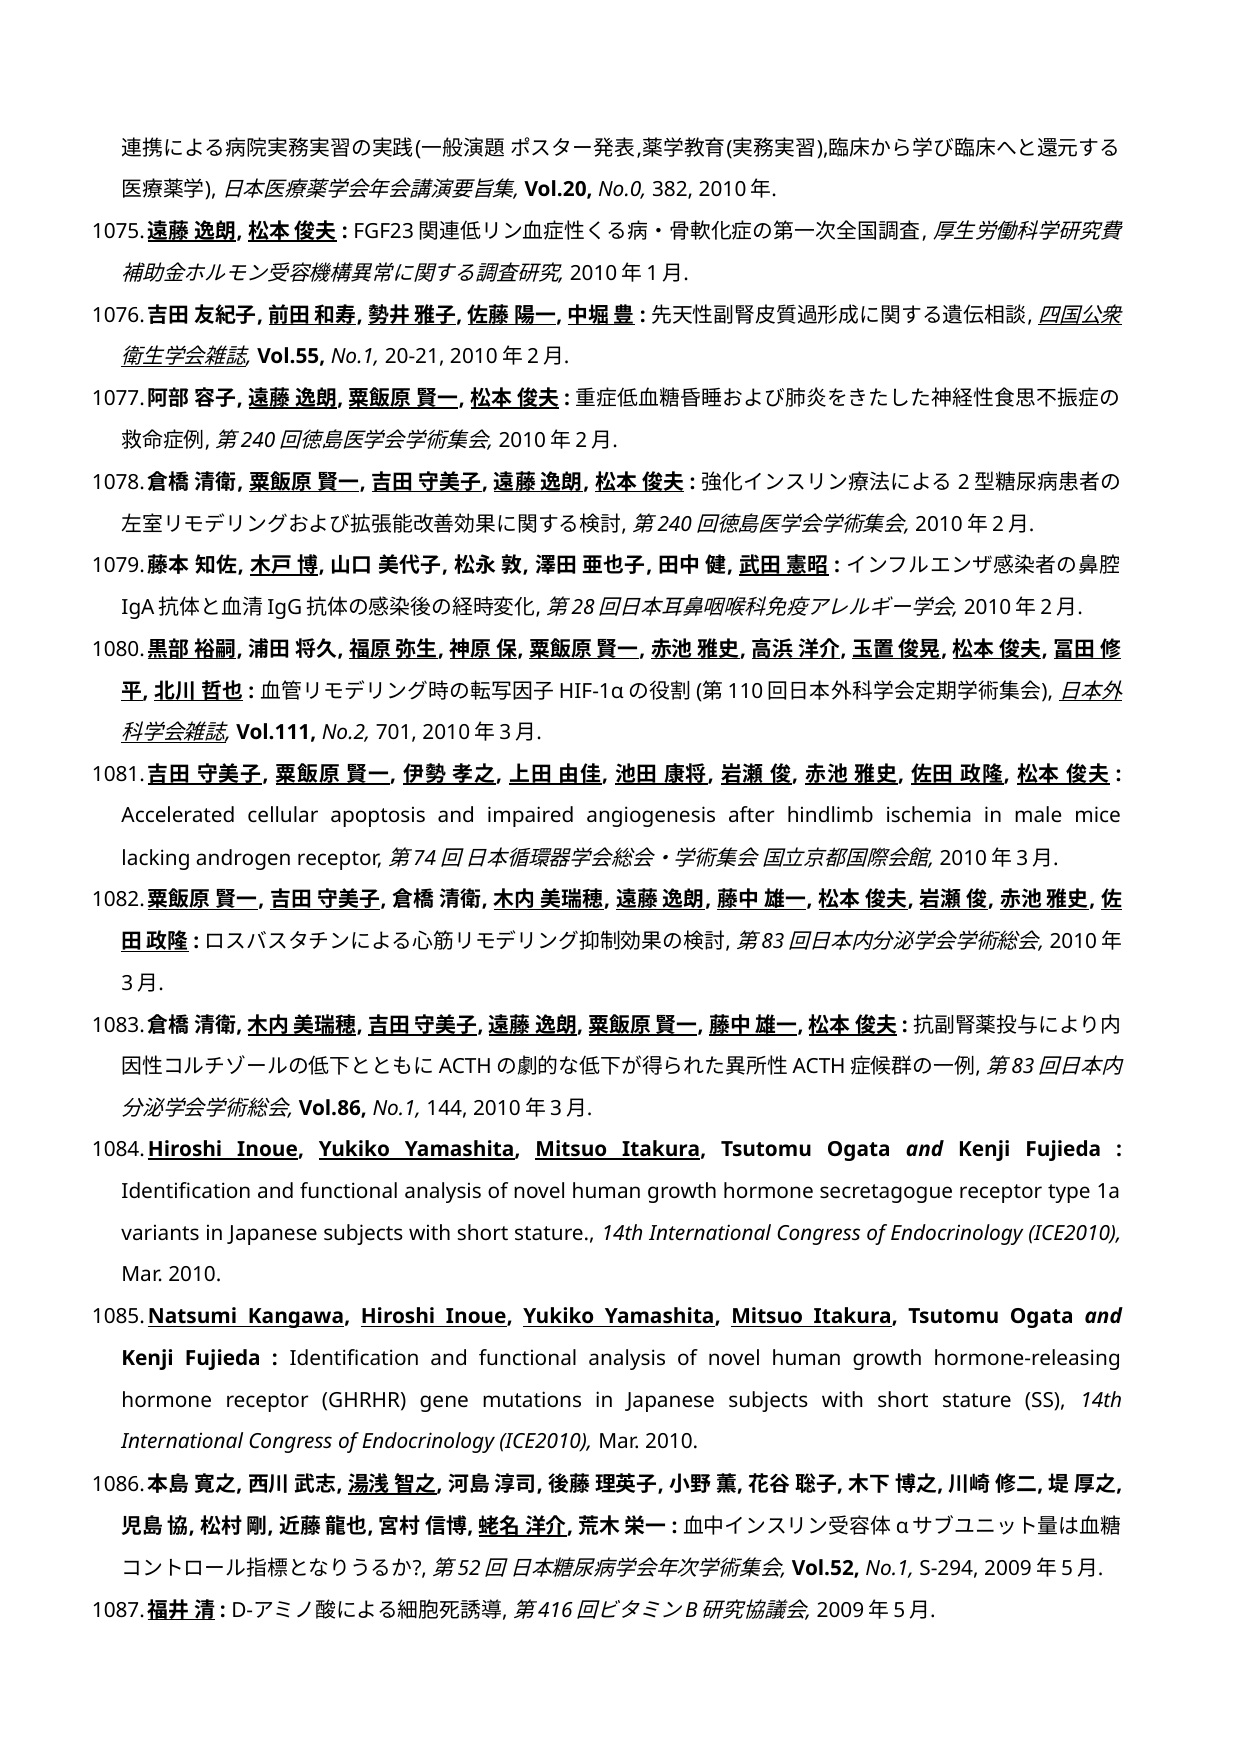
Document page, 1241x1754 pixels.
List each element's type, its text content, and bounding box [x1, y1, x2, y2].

list Natsumi Kangawa, Hiroshi Inoue, Yukiko Yamashita, Mitsuo Itakura, Tsutomu Ogata and Kenji Fujieda : Identification and functional analysis of novel human growth hormone-releasing hormone receptor (GHRHR) gene mutations in Japanese subjects with short stature (SS), 14th International Congress of Endocrinology (ICE2010), Mar. 2010. [92, 1295, 1122, 1462]
list 吉田 友紀子, 前田 和寿, 勢井 雅子, 佐藤 陽一, 中堀 豊 : 先天性副腎皮質過形成に関する遺伝相談, 四国公衆衛生学会雑誌, Vol.55, No.1, 20-21, 2010年2月. [92, 292, 1122, 376]
list 藤本 知佐, 木戸 博, 山口 美代子, 松永 敦, 澤田 亜也子, 田中 健, 武田 憲昭 : インフルエンザ感染者の鼻腔IgA抗体と血清IgG抗体の感染後の経時変化, 第28回日本耳鼻咽喉科免疫アレルギー学会, 2010年2月. [92, 543, 1122, 626]
list 倉橋 清衛, 粟飯原 賢一, 吉田 守美子, 遠藤 逸朗, 松本 俊夫 : 強化インスリン療法による2型糖尿病患者の左室リモデリングおよび拡張能改善効果に関する検討, 第240回徳島医学会学術集会, 2010年2月. [92, 459, 1122, 543]
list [92, 125, 1122, 209]
list 吉田 守美子, 粟飯原 賢一, 伊勢 孝之, 上田 由佳, 池田 康将, 岩瀬 俊, 赤池 雅史, 佐田 政隆, 松本 俊夫 : Accelerated cellular apoptosis and impaired angiogenesis after hindlimb ischemia in male mice lacking androgen receptor, 第74回 日本循環器学会総会・学術集会 国立京都国際会館, 2010年3月. [92, 752, 1122, 877]
list 倉橋 清衛, 木内 美瑞穂, 吉田 守美子, 遠藤 逸朗, 粟飯原 賢一, 藤中 雄一, 松本 俊夫 : 抗副腎薬投与により内因性コルチゾールの低下とともにACTHの劇的な低下が得られた異所性ACTH症候群の一例, 第83回日本内分泌学会学術総会, Vol.86, No.1, 144, 2010年3月. [92, 1002, 1122, 1128]
list 黒部 裕嗣, 浦田 将久, 福原 弥生, 神原 保, 粟飯原 賢一, 赤池 雅史, 高浜 洋介, 玉置 俊晃, 松本 俊夫, 冨田 修平, 北川 哲也 : 血管リモデリング時の転写因子HIF-1αの役割 (第110回日本外科学会定期学術集会), 日本外科学会雑誌, Vol.111, No.2, 701, 2010年3月. [92, 626, 1122, 752]
list 福井 清 : D-アミノ酸による細胞死誘導, 第416回ビタミンB研究協議会, 2009年5月. [92, 1587, 1122, 1629]
list 遠藤 逸朗, 松本 俊夫 : FGF23関連低リン血症性くる病・骨軟化症の第一次全国調査, 厚生労働科学研究費補助金ホルモン受容機構異常に関する調査研究, 2010年1月. [92, 209, 1122, 292]
list 本島 寛之, 西川 武志, 湯浅 智之, 河島 淳司, 後藤 理英子, 小野 薫, 花谷 聡子, 木下 博之, 川崎 修二, 堤 厚之, 児島 協, 松村 剛, 近藤 龍也, 宮村 信博, 蛯名 洋介, 荒木 栄一 : 血中インスリン受容体αサブユニット量は血糖コントロール指標となりうるか?, 第52回 日本糖尿病学会年次学術集会, Vol.52, No.1, S-294, 2009年5月. [92, 1462, 1122, 1587]
list 粟飯原 賢一, 吉田 守美子, 倉橋 清衛, 木内 美瑞穂, 遠藤 逸朗, 藤中 雄一, 松本 俊夫, 岩瀬 俊, 赤池 雅史, 佐田 政隆 : ロスバスタチンによる心筋リモデリング抑制効果の検討, 第83回日本内分泌学会学術総会, 2010年3月. [92, 877, 1122, 1002]
list Hiroshi Inoue, Yukiko Yamashita, Mitsuo Itakura, Tsutomu Ogata and Kenji Fujieda : Identification and functional analysis of novel human growth hormone secretagogue receptor type 1a variants in Japanese subjects with short stature., 14th International Congress of Endocrinology (ICE2010), Mar. 2010. [92, 1128, 1122, 1295]
list 阿部 容子, 遠藤 逸朗, 粟飯原 賢一, 松本 俊夫 : 重症低血糖昏睡および肺炎をきたした神経性食思不振症の救命症例, 第240回徳島医学会学術集会, 2010年2月. [92, 376, 1122, 459]
